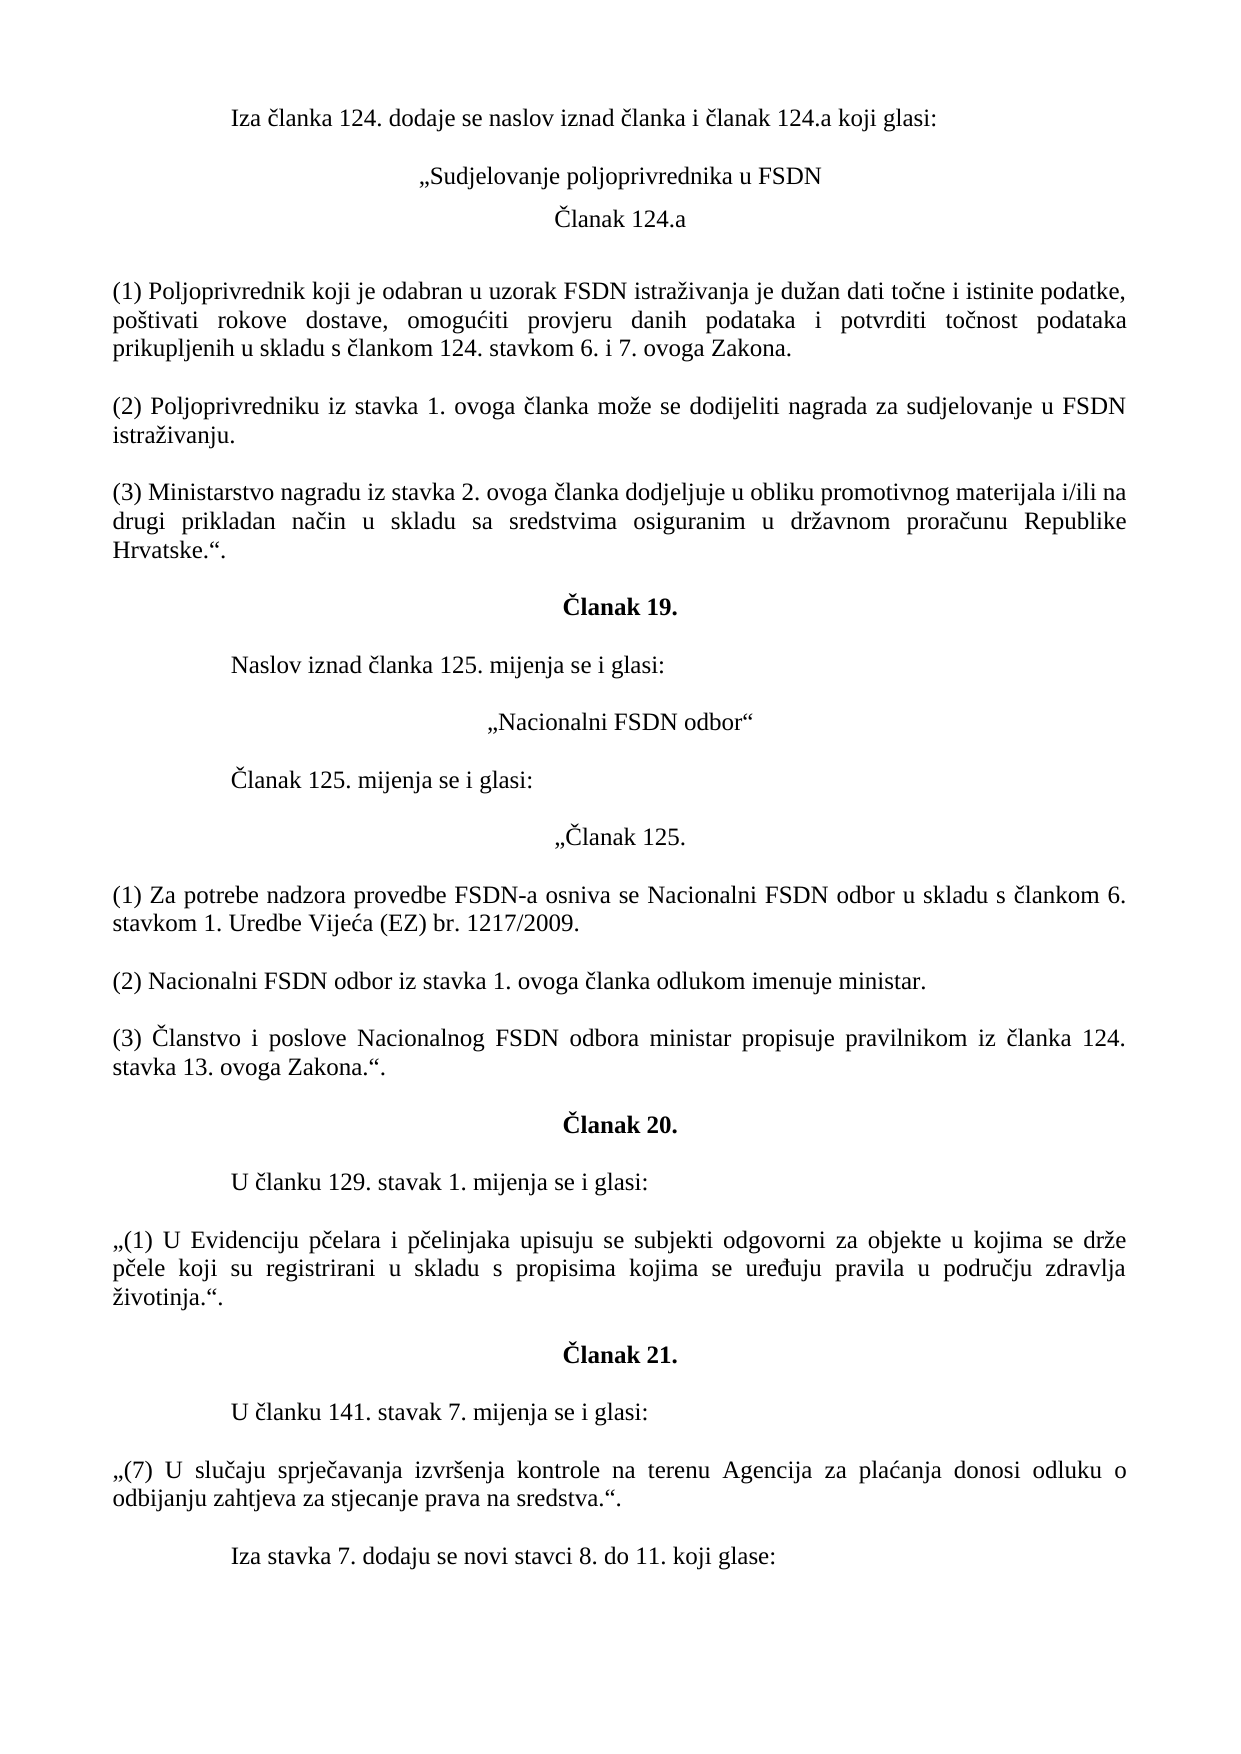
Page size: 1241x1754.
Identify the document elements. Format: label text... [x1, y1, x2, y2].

text „(1) U Evidenciju pčelara i pčelinjaka upisuju se subjekti odgovorni za objekte u kojima se drže pčele koji su registrirani u skladu s propisima kojima se uređuju pravila u području zdravlja životinja.“. [112, 1225, 1128, 1311]
text „Nacionalni FSDN odbor“ [112, 707, 1128, 736]
text (3) Ministarstvo nagradu iz stavka 2. ovoga članka dodjeljuje u obliku promotivnog materijala i/ili na drugi prikladan način u skladu sa sredstvima osiguranim u državnom proračunu Republike Hrvatske.“. [112, 477, 1128, 563]
text Iza članka 124. dodaje se naslov iznad članka i članak 124.a koji glasi: [112, 103, 1128, 132]
text (3) Članstvo i poslove Nacionalnog FSDN odbora ministar propisuje pravilnikom iz članka 124. stavka 13. ovoga Zakona.“. [112, 1023, 1128, 1081]
text „Članak 125. [112, 822, 1128, 851]
text „(7) U slučaju sprječavanja izvršenja kontrole na terenu Agencija za plaćanja donosi odluku o odbijanju zahtjeva za stjecanje prava na sredstva.“. [112, 1455, 1128, 1512]
text (1) Poljoprivrednik koji je odabran u uzorak FSDN istraživanja je dužan dati točne i istinite podatke, poštivati rokove dostave, omogućiti provjeru danih podataka i potvrditi točnost podataka prikupljenih u skladu s člankom 124. stavkom 6. i 7. ovoga Zakona. [112, 276, 1128, 362]
text Naslov iznad članka 125. mijenja se i glasi: [112, 650, 1128, 678]
text Iza stavka 7. dodaju se novi stavci 8. do 11. koji glase: [112, 1541, 1128, 1570]
text (2) Poljoprivredniku iz stavka 1. ovoga članka može se dodijeliti nagrada za sudjelovanje u FSDN istraživanju. [112, 391, 1128, 448]
text Članak 124.a [112, 204, 1128, 233]
text U članku 141. stavak 7. mijenja se i glasi: [112, 1397, 1128, 1426]
text Članak 21. [112, 1340, 1128, 1368]
text (2) Nacionalni FSDN odbor iz stavka 1. ovoga članka odlukom imenuje ministar. [112, 966, 1128, 995]
text U članku 129. stavak 1. mijenja se i glasi: [112, 1167, 1128, 1196]
text „Sudjelovanje poljoprivrednika u FSDN [112, 161, 1128, 190]
text (1) Za potrebe nadzora provedbe FSDN-a osniva se Nacionalni FSDN odbor u skladu s člankom 6. stavkom 1. Uredbe Vijeća (EZ) br. 1217/2009. [112, 880, 1128, 937]
text Članak 125. mijenja se i glasi: [112, 765, 1128, 793]
text Članak 19. [112, 592, 1128, 621]
text Članak 20. [112, 1110, 1128, 1138]
